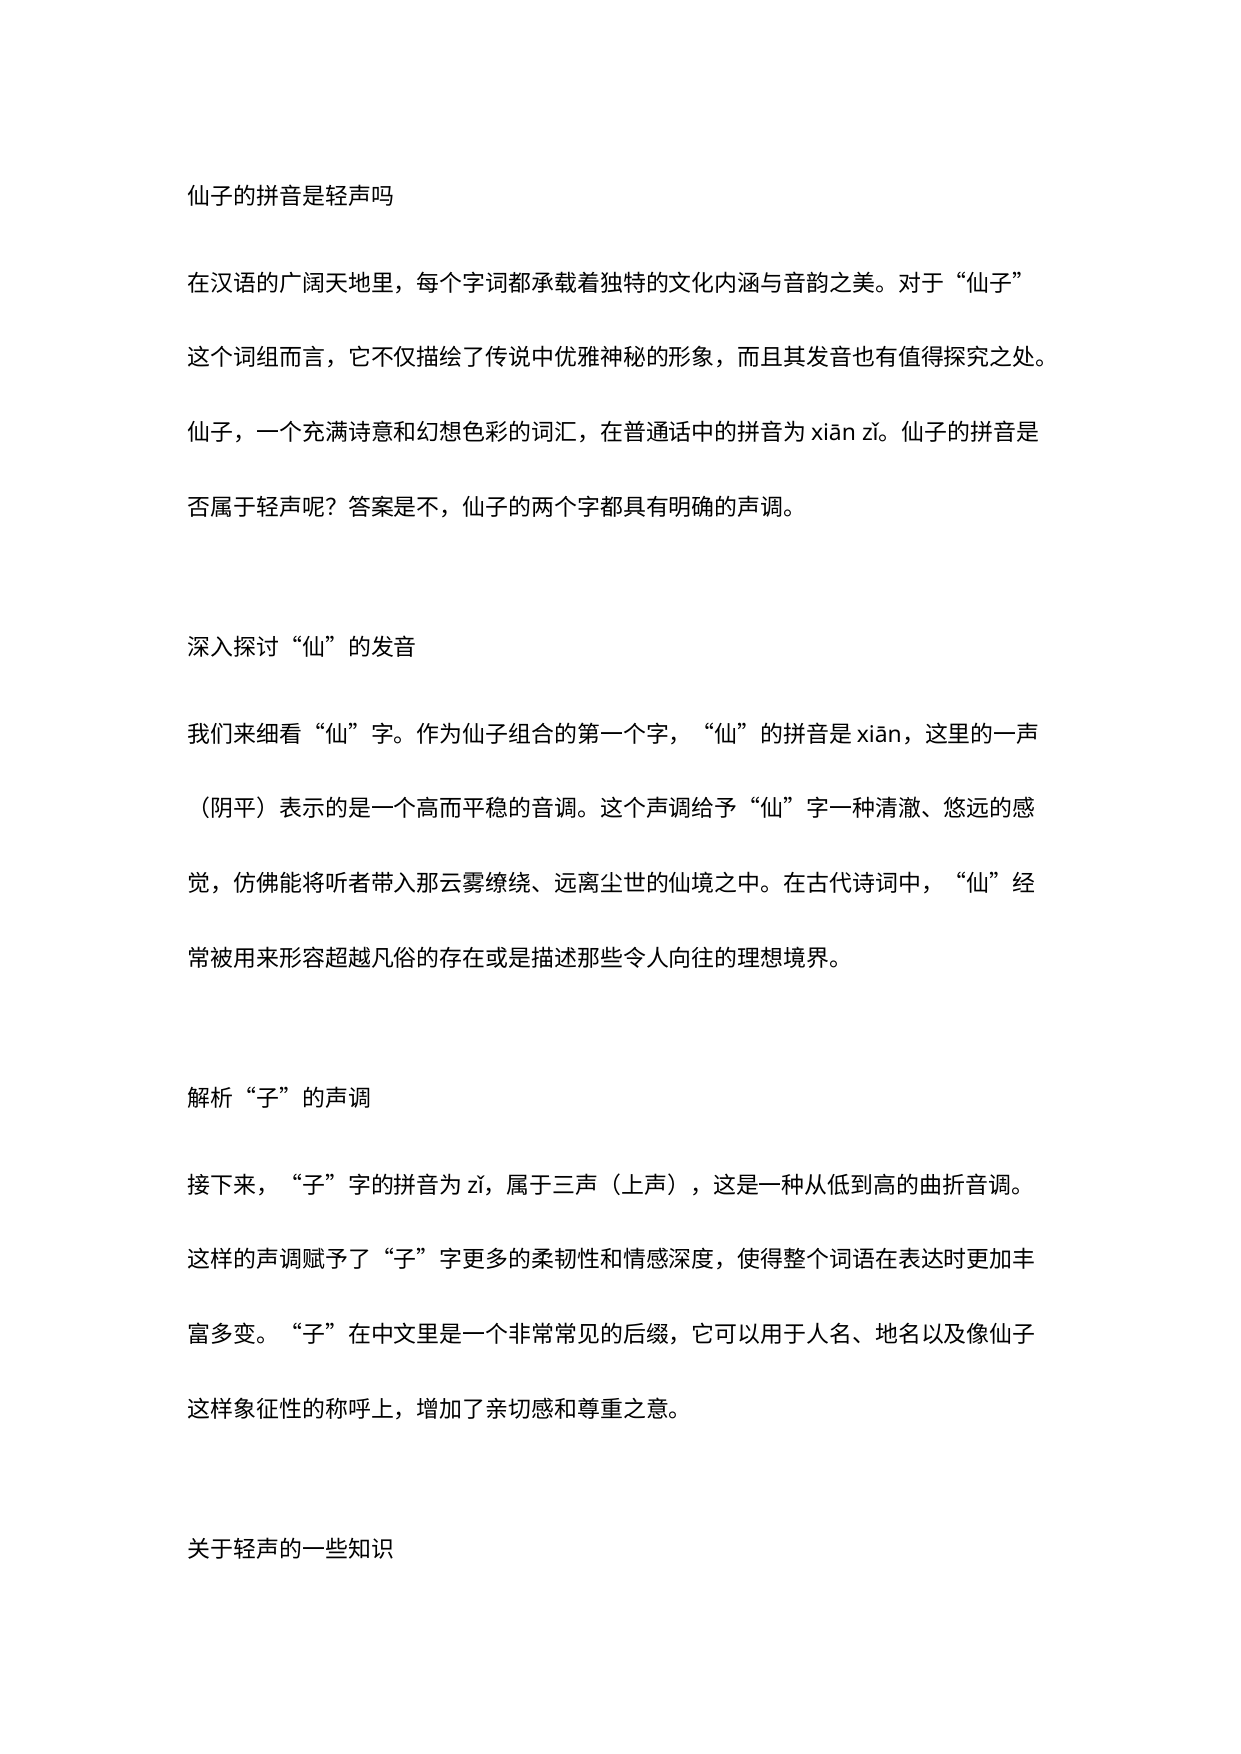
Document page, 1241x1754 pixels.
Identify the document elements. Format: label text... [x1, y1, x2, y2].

text 解析“子”的声调 [187, 1064, 1053, 1129]
text 深入探讨“仙”的发音 [187, 613, 1053, 678]
text 接下来，“子”字的拼音为zǐ，属于三声（上声），这是一种从低到高的曲折音调。这样的声调赋予了“子”字更多的柔韧性和情感深度，使得整个词语在表达时更加丰富多变。“子”在中文里是一个非常常见的后缀，它可以用于人名、地名以及像仙子这样象征性的称呼上，增加了亲切感和尊重之意。 [187, 1151, 1053, 1440]
text 关于轻声的一些知识 [187, 1515, 1053, 1580]
text 仙子的拼音是轻声吗 [187, 162, 1053, 227]
text 我们来细看“仙”字。作为仙子组合的第一个字，“仙”的拼音是xiān，这里的一声（阴平）表示的是一个高而平稳的音调。这个声调给予“仙”字一种清澈、悠远的感觉，仿佛能将听者带入那云雾缭绕、远离尘世的仙境之中。在古代诗词中，“仙”经常被用来形容超越凡俗的存在或是描述那些令人向往的理想境界。 [187, 699, 1053, 989]
text 在汉语的广阔天地里，每个字词都承载着独特的文化内涵与音韵之美。对于“仙子”这个词组而言，它不仅描绘了传说中优雅神秘的形象，而且其发音也有值得探究之处。仙子，一个充满诗意和幻想色彩的词汇，在普通话中的拼音为xiān zǐ。仙子的拼音是否属于轻声呢？答案是不，仙子的两个字都具有明确的声调。 [187, 248, 1053, 538]
